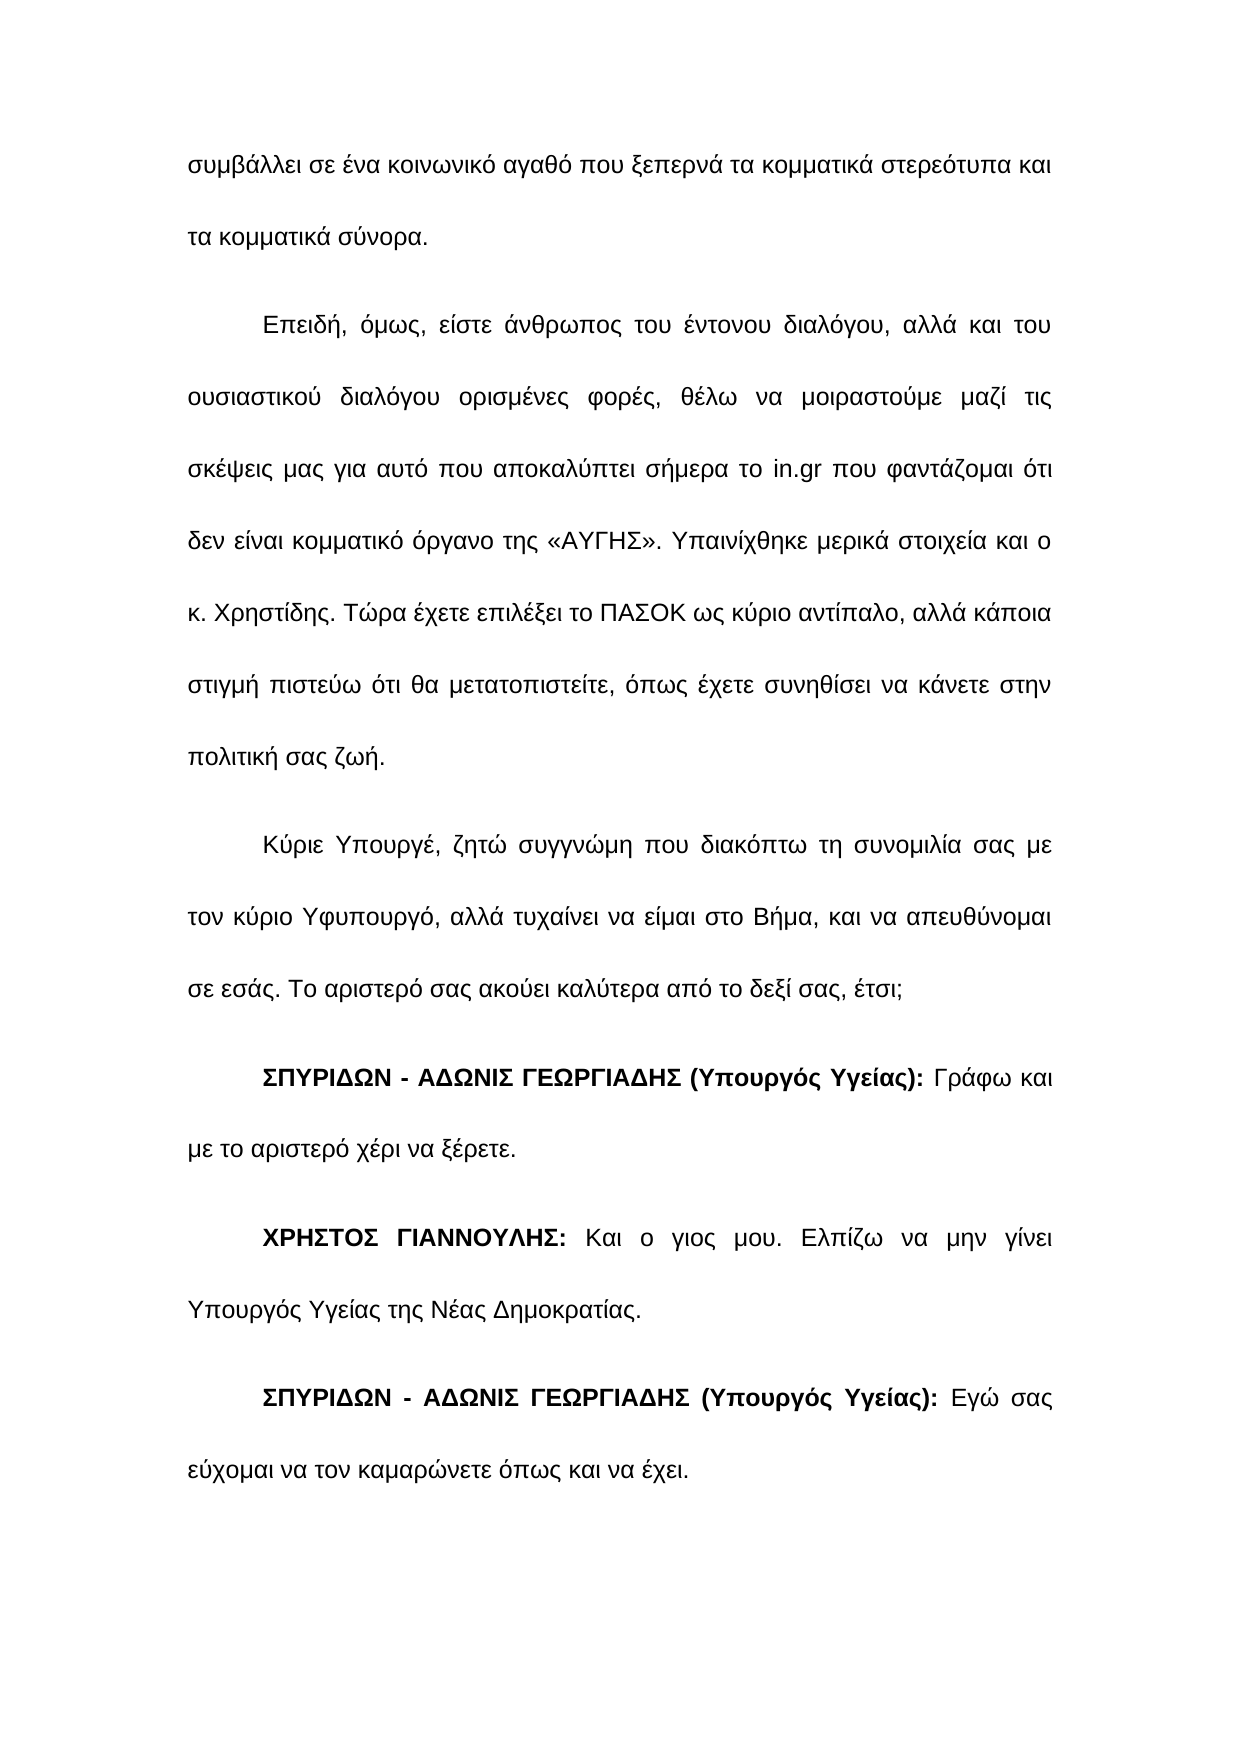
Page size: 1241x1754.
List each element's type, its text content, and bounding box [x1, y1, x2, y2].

text ΧΡΗΣΤΟΣ ΓΙΑΝΝΟΥΛΗΣ: Και ο γιος μου. Ελπίζω να μην γίνει Υπουργός Υγείας της Νέας Δημοκρατίας. [187, 1223, 1053, 1323]
text Επειδή, όμως, είστε άνθρωπος του έντονου διαλόγου, αλλά και του ουσιαστικού διαλόγου ορισμένες φορές, θέλω να μοιραστούμε μαζί τις σκέψεις μας για αυτό που αποκαλύπτει σήμερα το in.gr που φαντάζομαι ότι δεν είναι κομματικό όργανο της «ΑΥΓΗΣ». Υπαινίχθηκε μερικά στοιχεία και ο κ. Χρηστίδης. Τώρα έχετε επιλέξει το ΠΑΣΟΚ ως κύριο αντίπαλο, αλλά κάποια στιγμή πιστεύω ότι θα μετατοπιστείτε, όπως έχετε συνηθίσει να κάνετε στην πολιτική σας ζωή. [187, 310, 1053, 770]
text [187, 150, 1053, 251]
text ΣΠΥΡΙΔΩΝ - ΑΔΩΝΙΣ ΓΕΩΡΓΙΑΔΗΣ (Υπουργός Υγείας): Εγώ σας εύχομαι να τον καμαρώνετε όπως και να έχει. [187, 1383, 1053, 1484]
text Κύριε Υπουργέ, ζητώ συγγνώμη που διακόπτω τη συνομιλία σας με τον κύριο Υφυπουργό, αλλά τυχαίνει να είμαι στο Βήμα, και να απευθύνομαι σε εσάς. Το αριστερό σας ακούει καλύτερα από το δεξί σας, έτσι; [187, 830, 1053, 1003]
text ΣΠΥΡΙΔΩΝ - ΑΔΩΝΙΣ ΓΕΩΡΓΙΑΔΗΣ (Υπουργός Υγείας): Γράφω και με το αριστερό χέρι να ξέρετε. [187, 1062, 1053, 1163]
